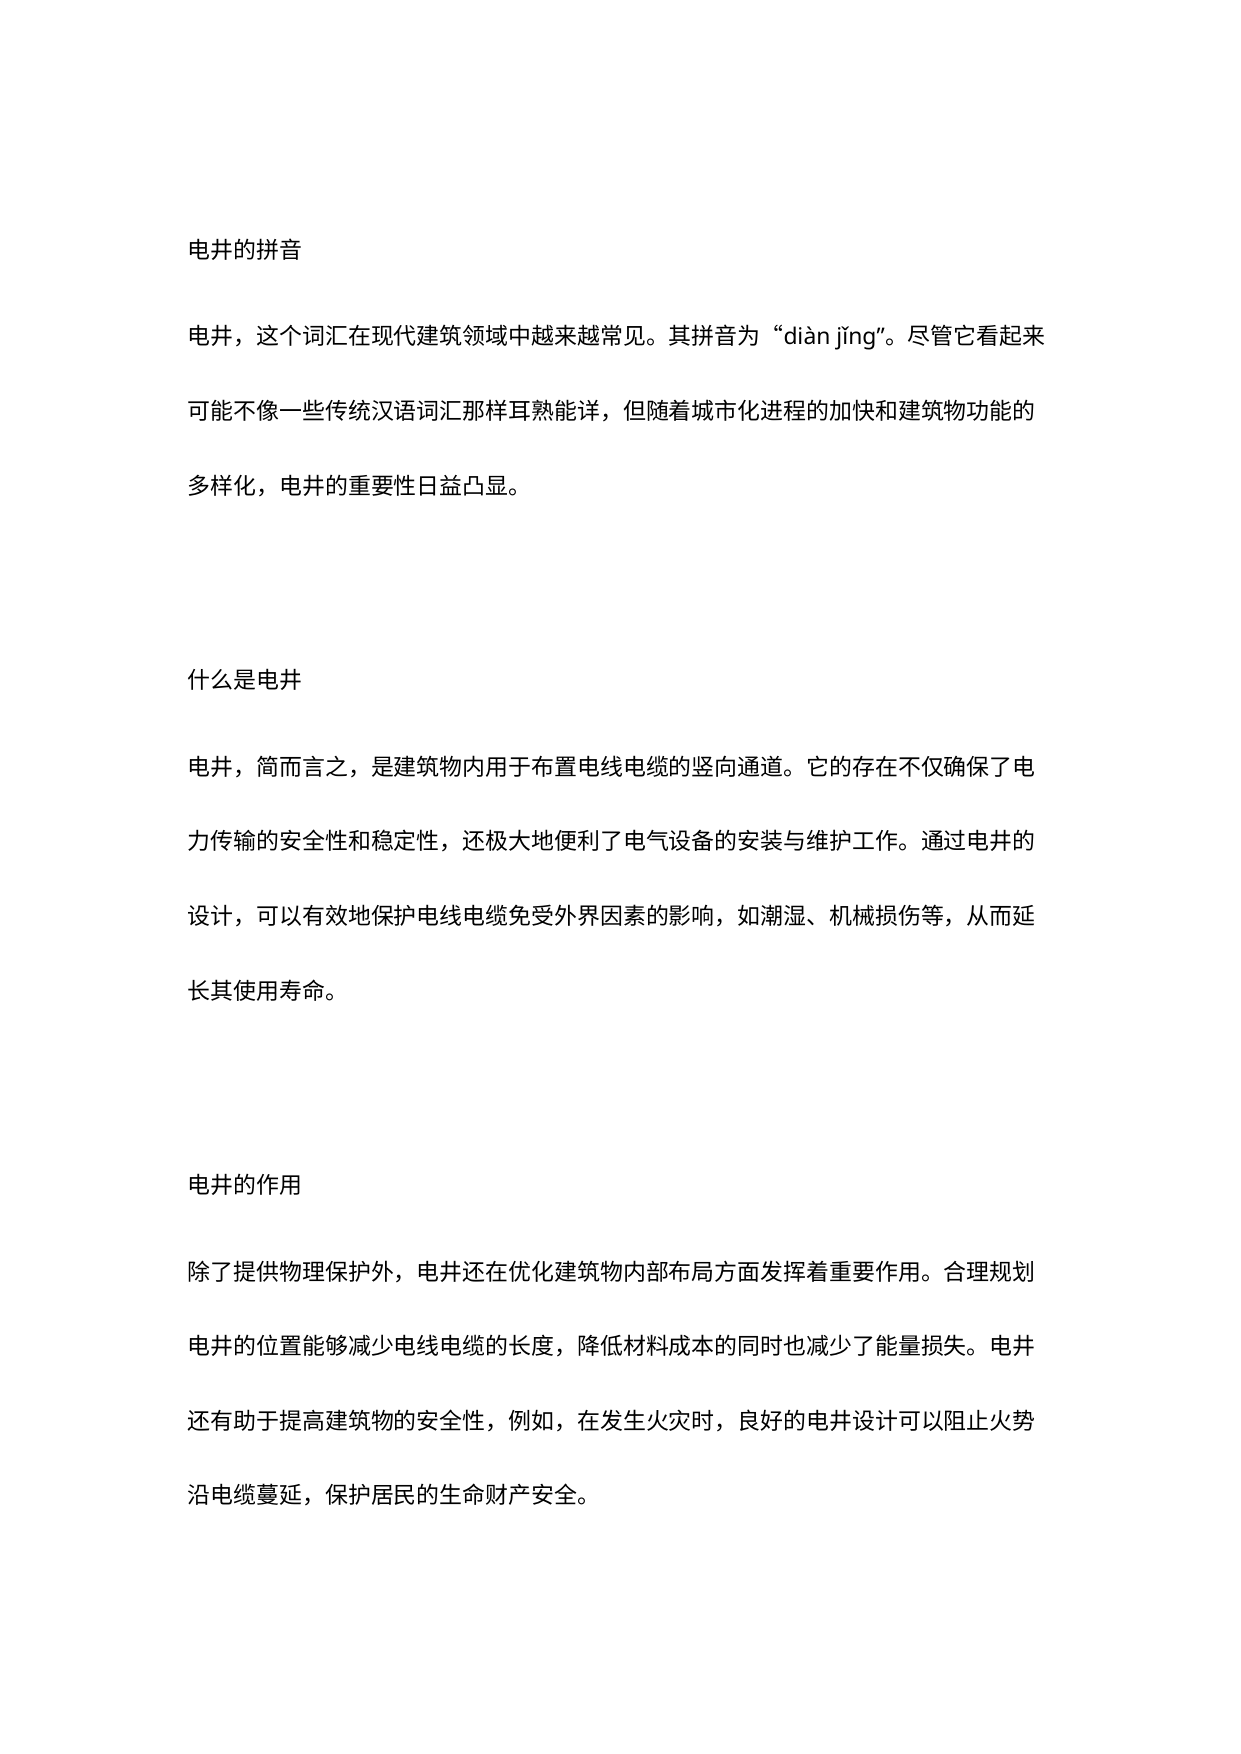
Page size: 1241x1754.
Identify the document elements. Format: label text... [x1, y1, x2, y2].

text 除了提供物理保护外，电井还在优化建筑物内部布局方面发挥着重要作用。合理规划电井的位置能够减少电线电缆的长度，降低材料成本的同时也减少了能量损失。电井还有助于提高建筑物的安全性，例如，在发生火灾时，良好的电井设计可以阻止火势沿电缆蔓延，保护居民的生命财产安全。 [187, 1237, 1053, 1527]
text 电井的拼音 [187, 216, 1053, 281]
text 电井，简而言之，是建筑物内用于布置电线电缆的竖向通道。它的存在不仅确保了电力传输的安全性和稳定性，还极大地便利了电气设备的安装与维护工作。通过电井的设计，可以有效地保护电线电缆免受外界因素的影响，如潮湿、机械损伤等，从而延长其使用寿命。 [187, 733, 1053, 1022]
text 什么是电井 [187, 646, 1053, 711]
text 电井，这个词汇在现代建筑领域中越来越常见。其拼音为“diàn jǐng”。尽管它看起来可能不像一些传统汉语词汇那样耳熟能详，但随着城市化进程的加快和建筑物功能的多样化，电井的重要性日益凸显。 [187, 302, 1053, 517]
text 电井的作用 [187, 1151, 1053, 1216]
